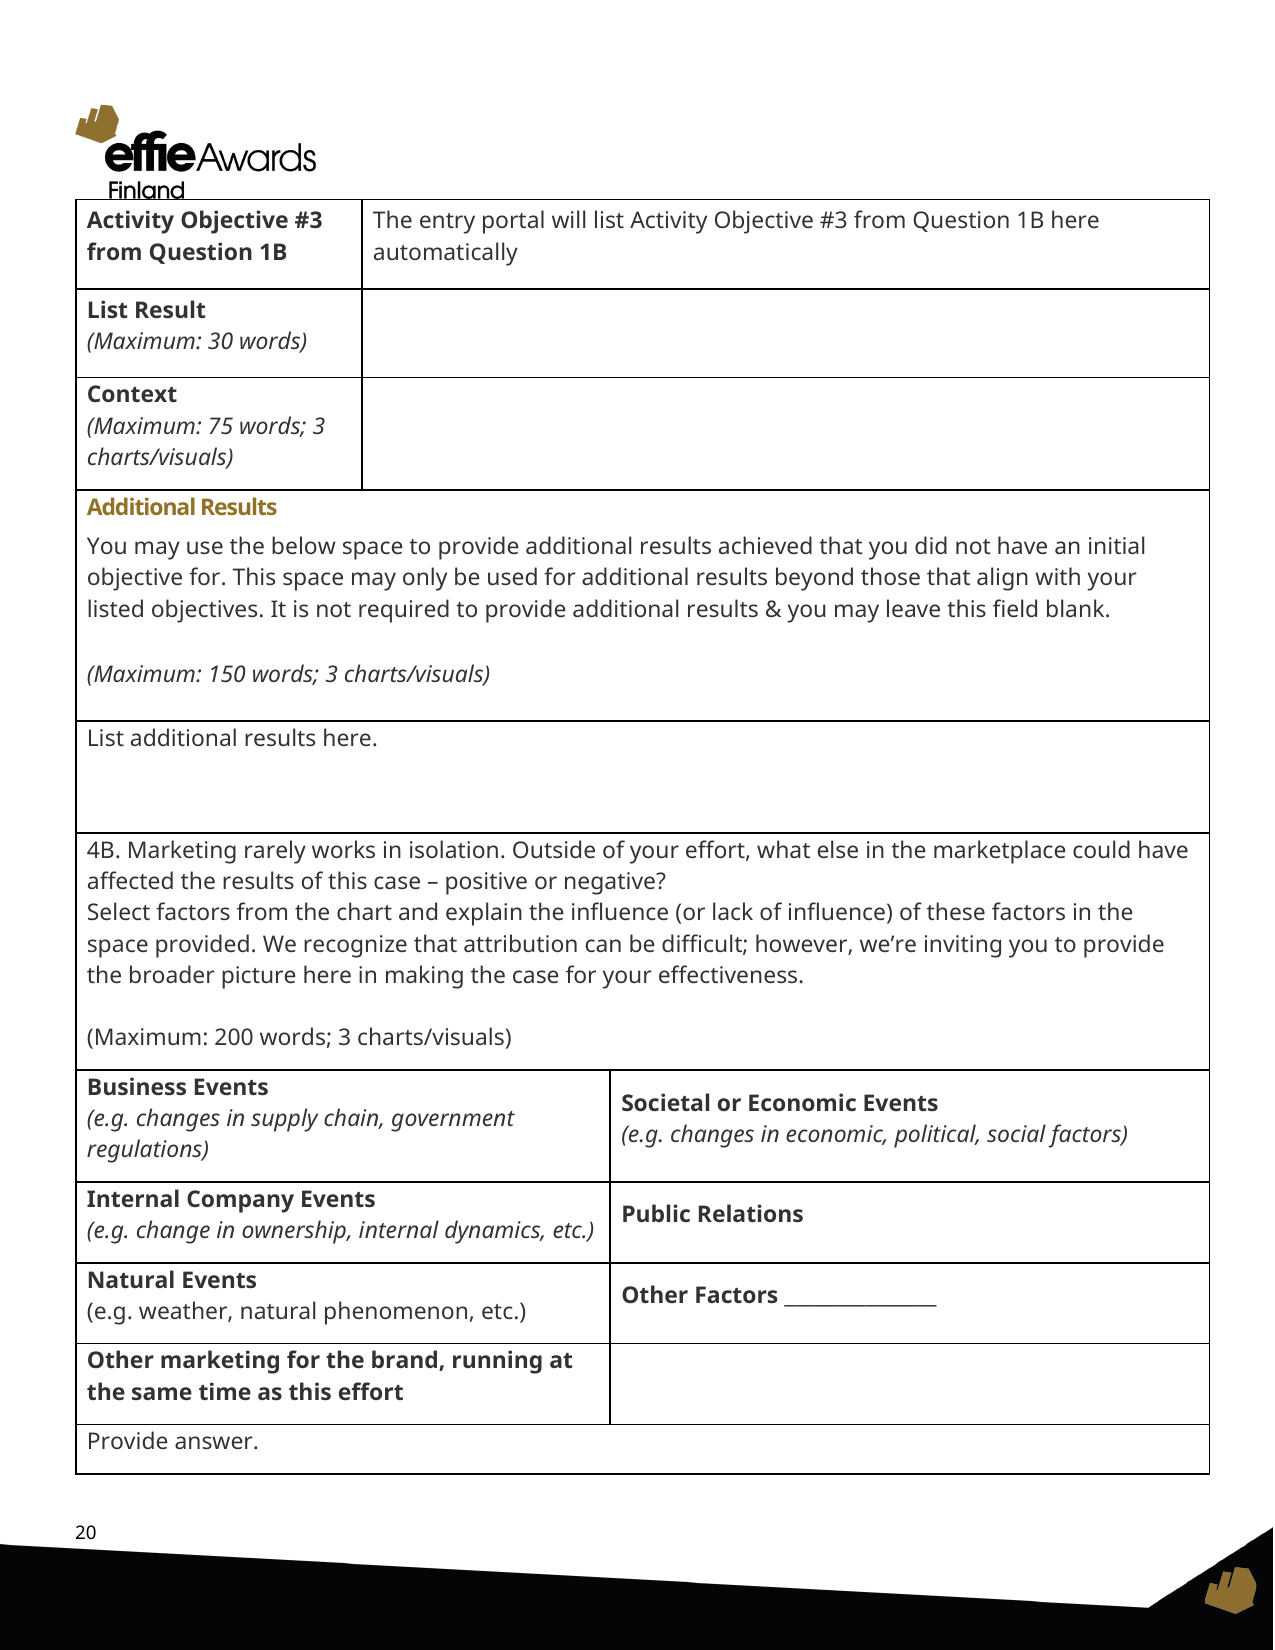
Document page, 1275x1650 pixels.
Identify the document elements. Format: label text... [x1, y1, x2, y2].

picture [0, 1527, 1273, 1650]
table_cell Additional Results You may use the below space to provide additional results achieved that you did not have an initial objective for. This space may only be used for additional results beyond those that align with your listed objectives. It is not required to provide additional results & you may leave this field blank. (Maximum: 150 words; 3 charts/visuals) [77, 491, 1209, 720]
table_cell Public Relations [611, 1183, 1209, 1262]
table_cell The entry portal will list Activity Objective #3 from Question 1B here automatically [363, 200, 1209, 288]
table_cell 4B. Marketing rarely works in isolation. Outside of your effort, what else in the marketplace could have affected the results of this case – positive or negative? Select factors from the chart and explain the influence (or lack of influence) of these factors in the space provided. We recognize that attribution can be difficult; however, we’re inviting you to provide the broader picture here in making the case for your effectiveness. (Maximum: 200 words; 3 charts/visuals) [77, 834, 1209, 1069]
table_cell Context (Maximum: 75 words; 3 charts/visuals) [77, 378, 361, 489]
table_cell Internal Company Events (e.g. change in ownership, internal dynamics, etc.) [77, 1183, 609, 1262]
table_cell Natural Events (e.g. weather, natural phenomenon, etc.) [77, 1264, 609, 1343]
table_cell List Result (Maximum: 30 words) [77, 290, 361, 377]
table_cell Business Events (e.g. changes in supply chain, government regulations) [77, 1071, 609, 1181]
picture [75, 105, 316, 199]
table_cell Other Factors _______________ [611, 1264, 1209, 1343]
table_cell Other marketing for the brand, running at the same time as this effort [77, 1344, 609, 1423]
table_cell Activity Objective #3 from Question 1B [77, 200, 361, 288]
picture [88, 1527, 93, 1538]
table_cell Provide answer. [77, 1425, 1209, 1473]
table_cell [611, 1344, 1209, 1423]
table_cell [363, 378, 1209, 489]
table_cell Societal or Economic Events (e.g. changes in economic, political, social factors) [611, 1071, 1209, 1181]
table_cell [363, 290, 1209, 377]
table_cell List additional results here. [77, 722, 1209, 832]
